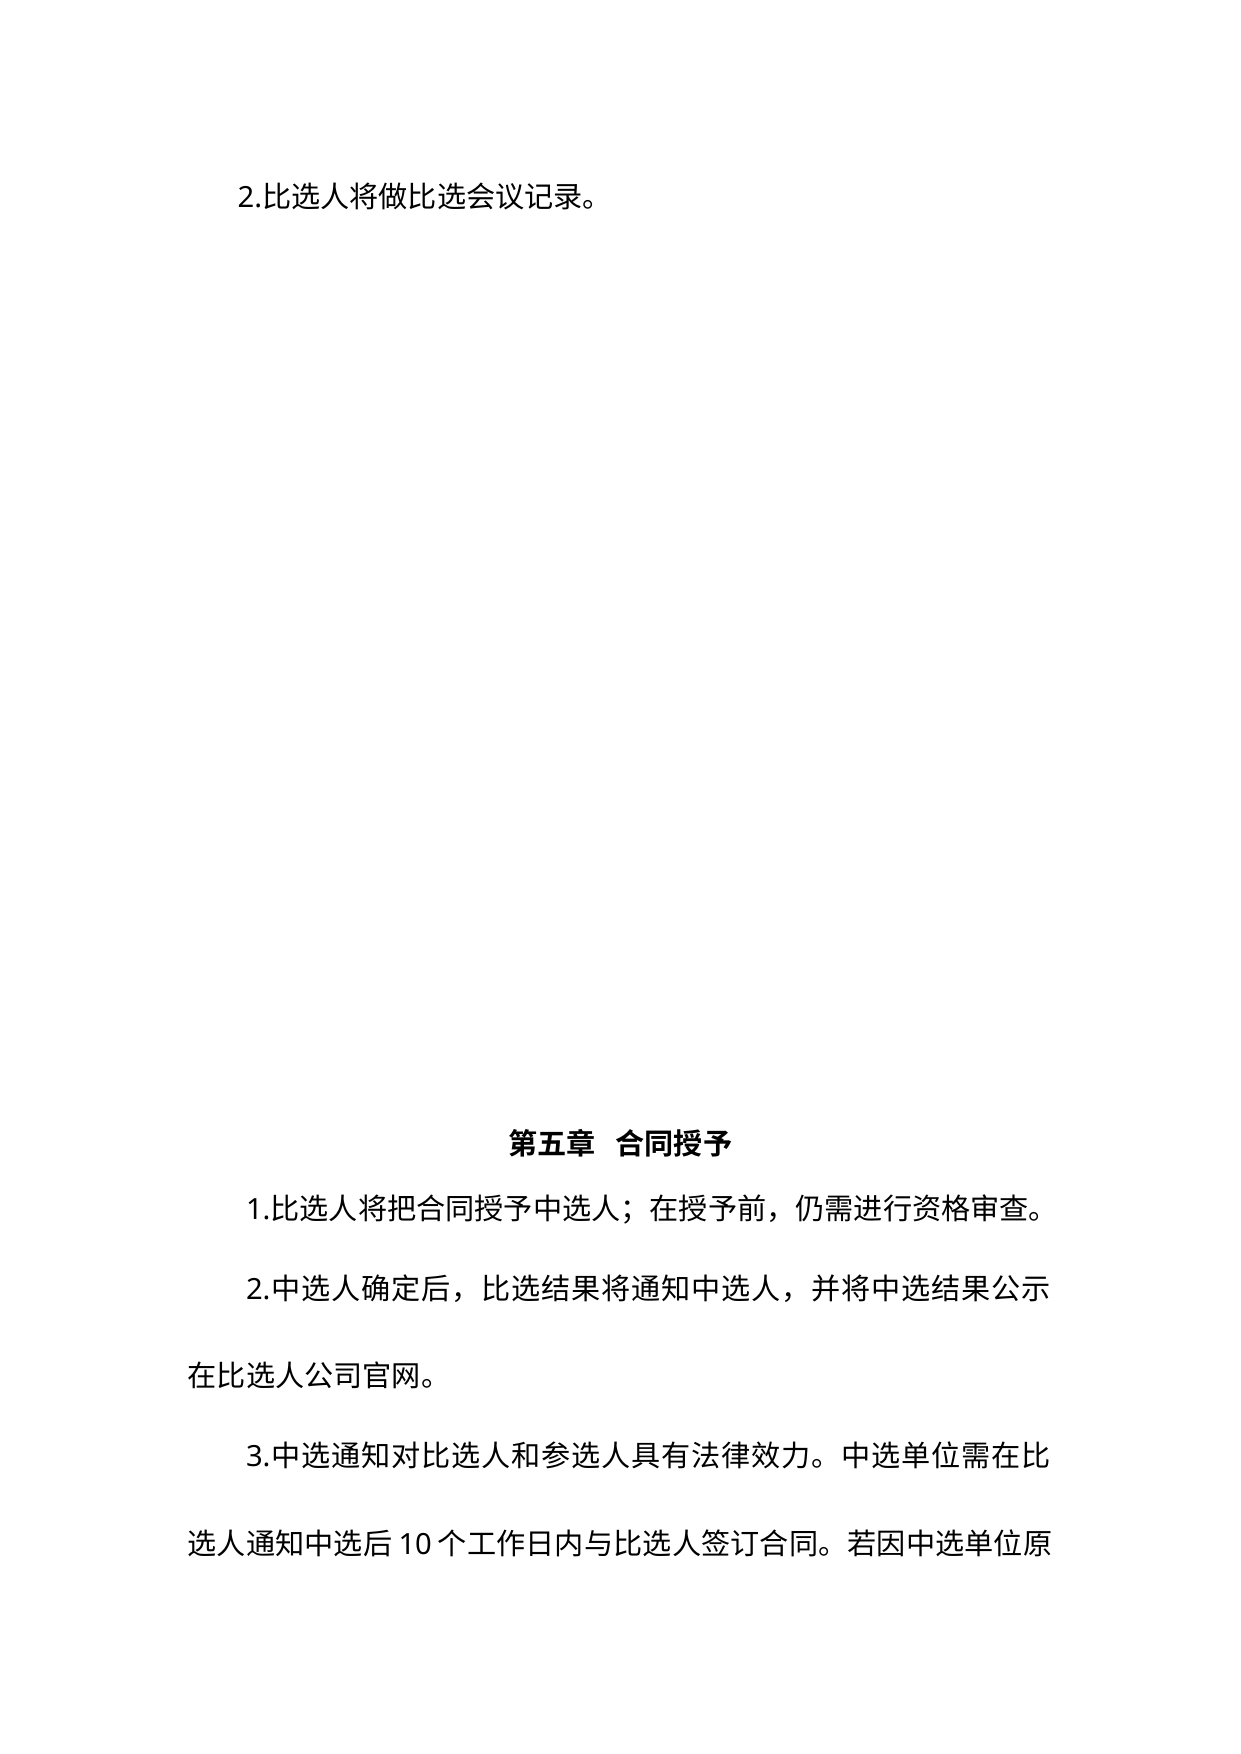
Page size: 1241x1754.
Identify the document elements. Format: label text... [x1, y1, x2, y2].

text 1.比选人将把合同授予中选人；在授予前，仍需进行资格审查。 [187, 1174, 1053, 1239]
text 第五章 合同授予 [187, 1109, 1053, 1174]
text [187, 1421, 1053, 1574]
text 2.中选人确定后，比选结果将通知中选人，并将中选结果公示在比选人公司官网。 [187, 1254, 1053, 1407]
text 2.比选人将做比选会议记录。 [187, 162, 1053, 227]
